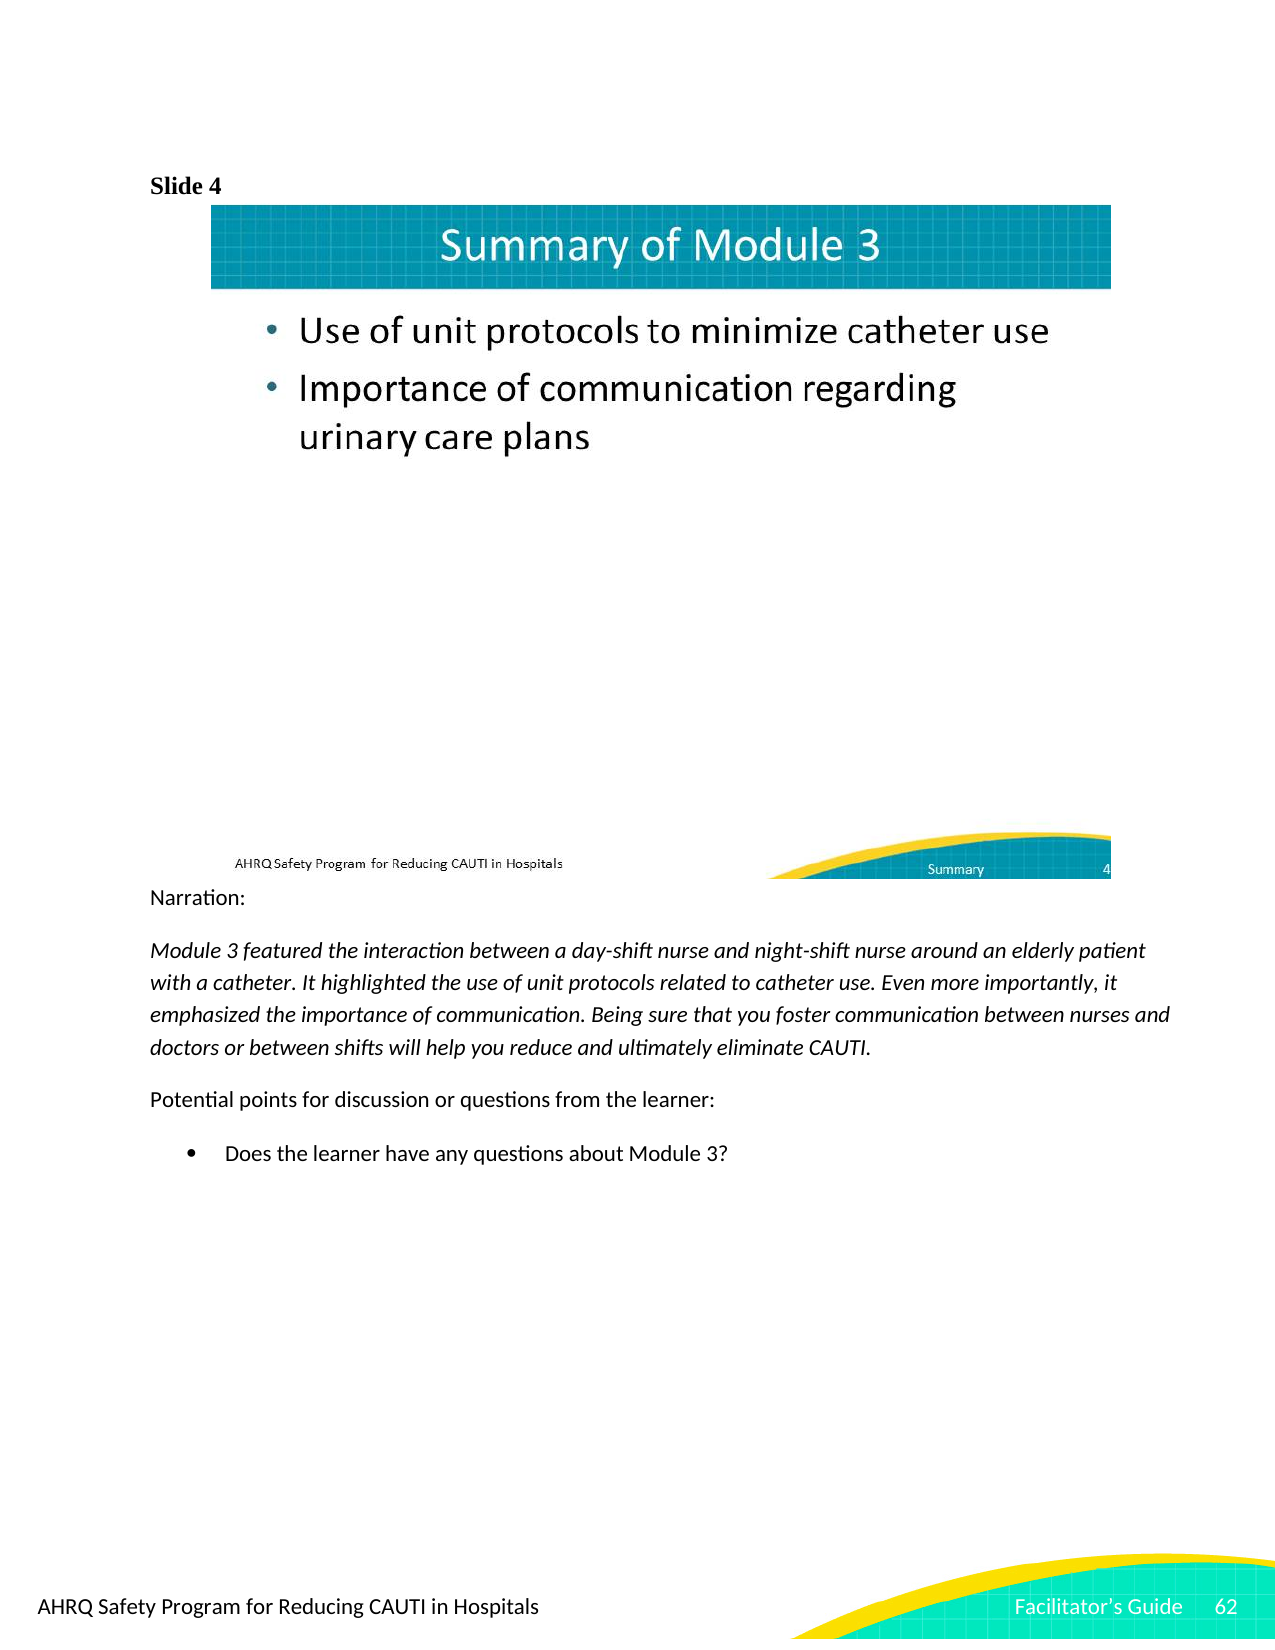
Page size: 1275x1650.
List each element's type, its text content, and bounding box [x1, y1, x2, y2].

text Module 3 featured the interaction between a day-shift nurse and night-shift nurse around an elderly patient with a catheter. It highlighted the use of unit protocols related to catheter use. Even more importantly, it emphasized the importance of communication. Being sure that you foster communication between nurses and doctors or between shifts will help you reduce and ultimately eliminate CAUTI. [150, 936, 1172, 1061]
subtitle Slide 4 [150, 171, 1172, 199]
picture [1, 1543, 1275, 1639]
list Does the learner have any questions about Module 3? [187, 1139, 1172, 1167]
text Potential points for discussion or questions from the learner: [150, 1086, 1172, 1114]
text Narration: [150, 883, 1172, 911]
picture [211, 209, 1111, 214]
picture [211, 217, 1111, 879]
picture [211, 203, 1111, 207]
